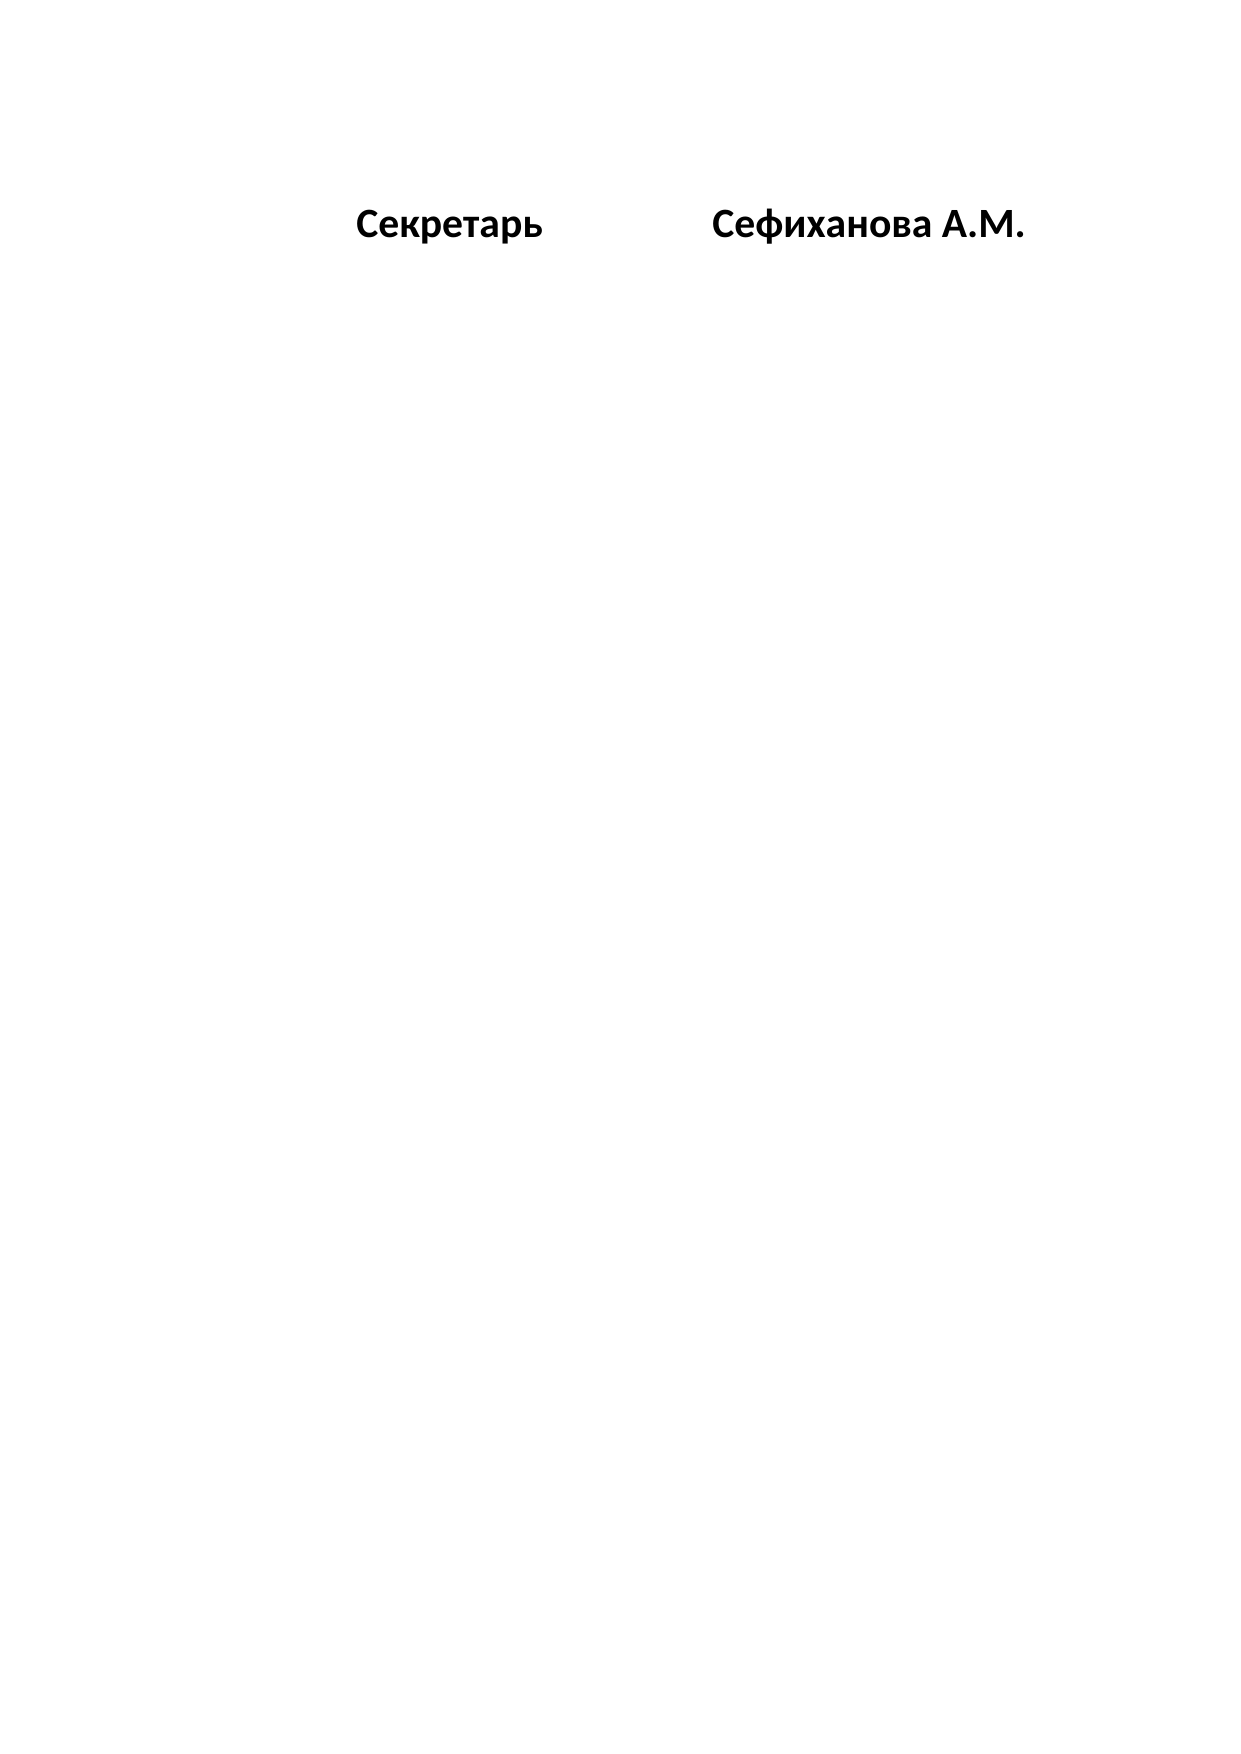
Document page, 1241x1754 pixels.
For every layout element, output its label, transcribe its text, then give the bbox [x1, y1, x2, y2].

text Секретарь Сефиханова А.М. [177, 197, 1152, 248]
